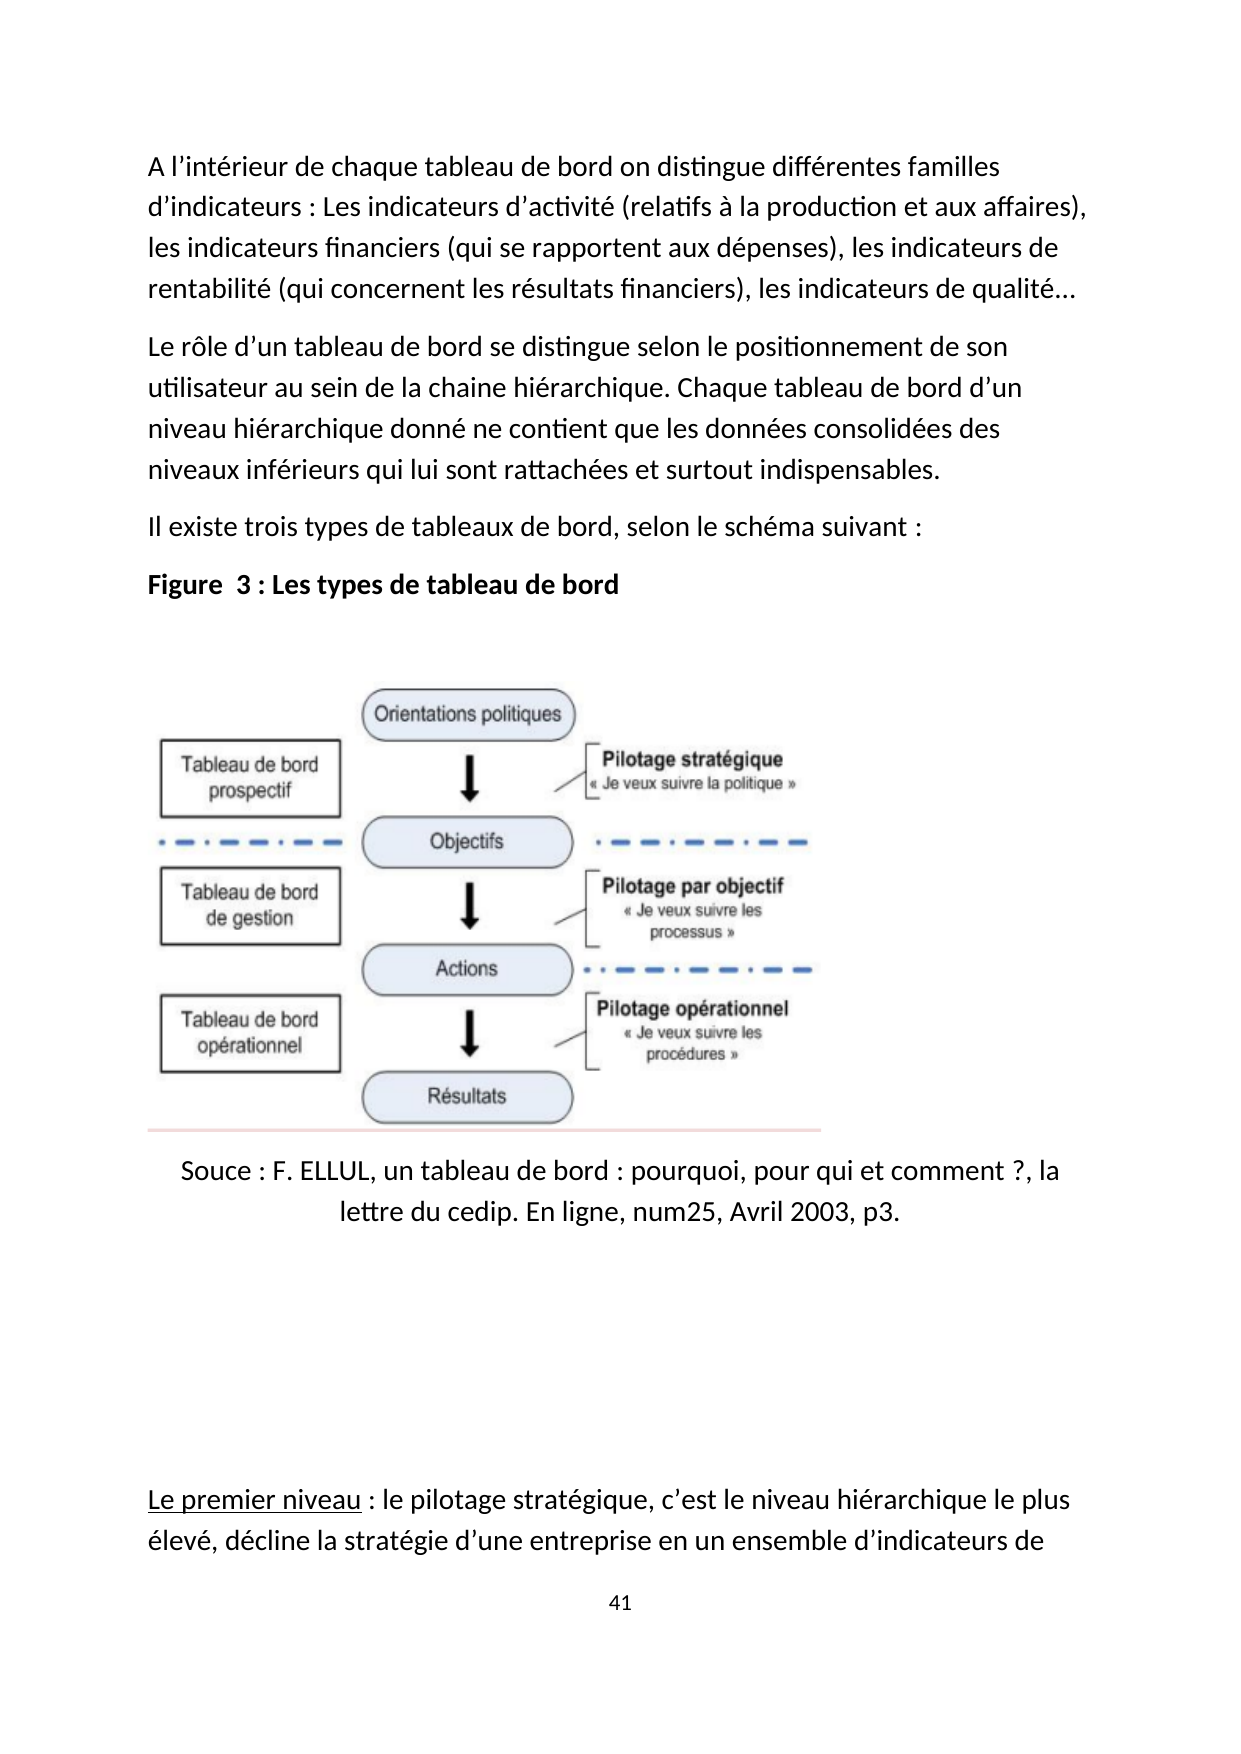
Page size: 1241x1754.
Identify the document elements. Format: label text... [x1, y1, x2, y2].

picture [147, 681, 822, 1132]
text Il existe trois types de tableaux de bord, selon le schéma suivant : [148, 508, 1093, 544]
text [148, 1481, 1093, 1558]
text Le rôle d’un tableau de bord se distingue selon le positionnement de son utilisateur au sein de la chaine hiérarchique. Chaque tableau de bord d’un niveau hiérarchique donné ne contient que les données consolidées des niveaux inférieurs qui lui sont rattachées et surtout indispensables. [148, 328, 1093, 486]
text A l’intérieur de chaque tableau de bord on distingue différentes familles d’indicateurs : Les indicateurs d’activité (relatifs à la production et aux affaires), les indicateurs financiers (qui se rapportent aux dépenses), les indicateurs de rentabilité (qui concernent les résultats financiers), les indicateurs de qualité... [148, 148, 1093, 306]
text Figure 3 : Les types de tableau de bord [148, 566, 1093, 602]
text Souce : F. ELLUL, un tableau de bord : pourquoi, pour qui et comment ?, la lettre du cedip. En ligne, num25, Avril 2003, p3. [148, 1152, 1093, 1229]
